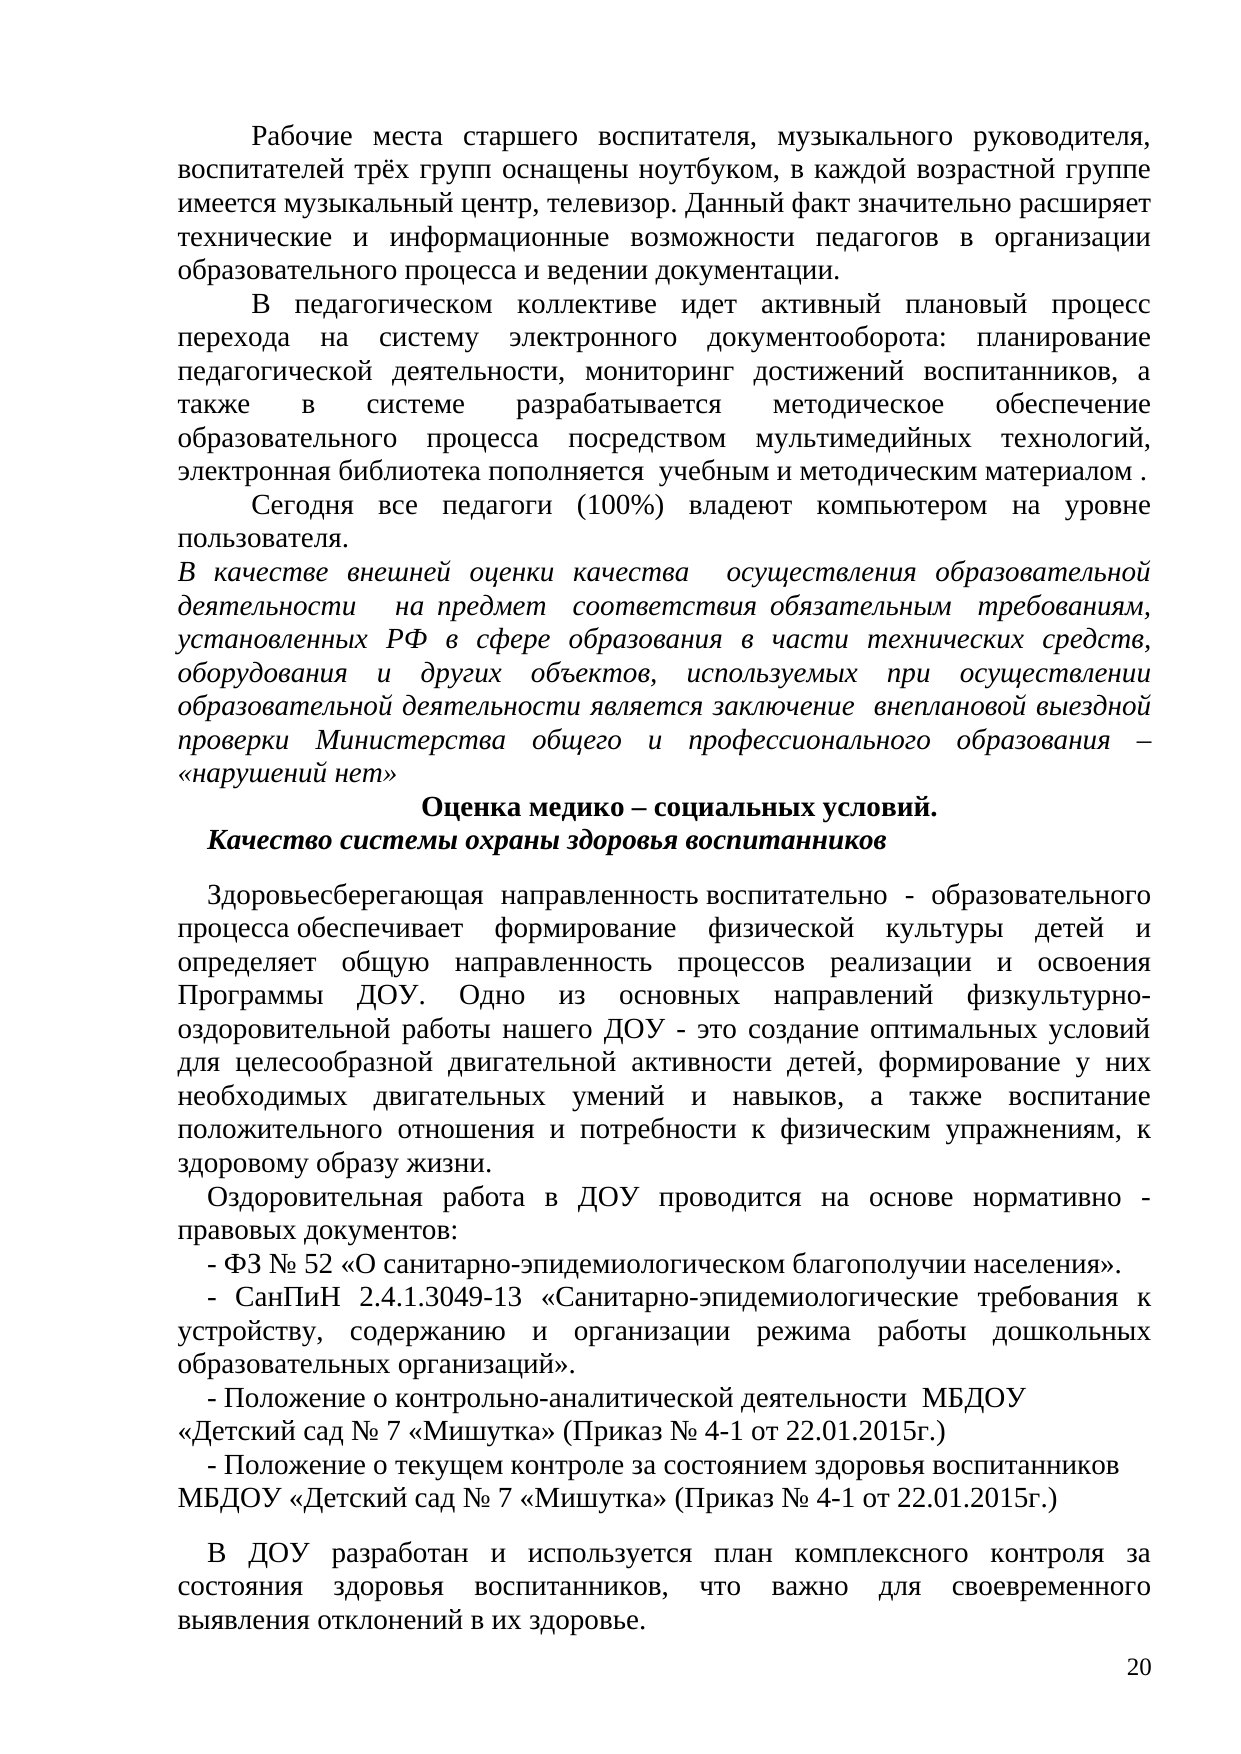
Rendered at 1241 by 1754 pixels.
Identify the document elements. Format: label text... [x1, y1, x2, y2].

text Оценка медико – социальных условий. [177, 789, 1152, 822]
text Здоровьесберегающая направленность воспитательно - образовательного процесса обеспечивает формирование физической культуры детей и определяет общую направленность процессов реализации и освоения Программы ДОУ. Одно из основных направлений физкультурно-оздоровительной работы нашего ДОУ - это создание оптимальных условий для целесообразной двигательной активности детей, формирование у них необходимых двигательных умений и навыков, а также воспитание положительного отношения и потребности к физическим упражнениям, к здоровому образу жизни. [177, 877, 1152, 1179]
text В педагогическом коллективе идет активный плановый процесс перехода на систему электронного документооборота: планирование педагогической деятельности, мониторинг достижений воспитанников, а также в системе разрабатывается методическое обеспечение образовательного процесса посредством мультимедийных технологий, электронная библиотека пополняется учебным и методическим материалом . [177, 286, 1152, 487]
text - СанПиН 2.4.1.3049-13 «Санитарно-эпидемиологические требования к устройству, содержанию и организации режима работы дошкольных образовательных организаций». [177, 1279, 1152, 1380]
text В качестве внешней оценки качества осуществления образовательной деятельности на предмет соответствия обязательным требованиям, установленных РФ в сфере образования в части технических средств, оборудования и других объектов, используемых при осуществлении образовательной деятельности является заключение внеплановой выездной проверки Министерства общего и профессионального образования – «нарушений нет» [177, 554, 1152, 789]
list - Положение о контрольно-аналитической деятельности МБДОУ «Детский сад № 7 «Мишутка» (Приказ № 4-1 от 22.01.2015г.) [177, 1380, 1152, 1447]
list - Положение о текущем контроле за состоянием здоровья воспитанников МБДОУ «Детский сад № 7 «Мишутка» (Приказ № 4-1 от 22.01.2015г.) [177, 1447, 1152, 1514]
text Рабочие места старшего воспитателя, музыкального руководителя, воспитателей трёх групп оснащены ноутбуком, в каждой возрастной группе имеется музыкальный центр, телевизор. Данный факт значительно расширяет технические и информационные возможности педагогов в организации образовательного процесса и ведении документации. [177, 118, 1152, 286]
list Качество системы охраны здоровья воспитанников [207, 822, 1152, 856]
text Сегодня все педагоги (100%) владеют компьютером на уровне пользователя. [177, 487, 1152, 554]
text - ФЗ № 52 «О санитарно-эпидемиологическом благополучии населения». [177, 1246, 1152, 1279]
text Оздоровительная работа в ДОУ проводится на основе нормативно - правовых документов: [177, 1179, 1152, 1246]
text В ДОУ разработан и используется план комплексного контроля за состояния здоровья воспитанников, что важно для своевременного выявления отклонений в их здоровье. [177, 1535, 1152, 1636]
